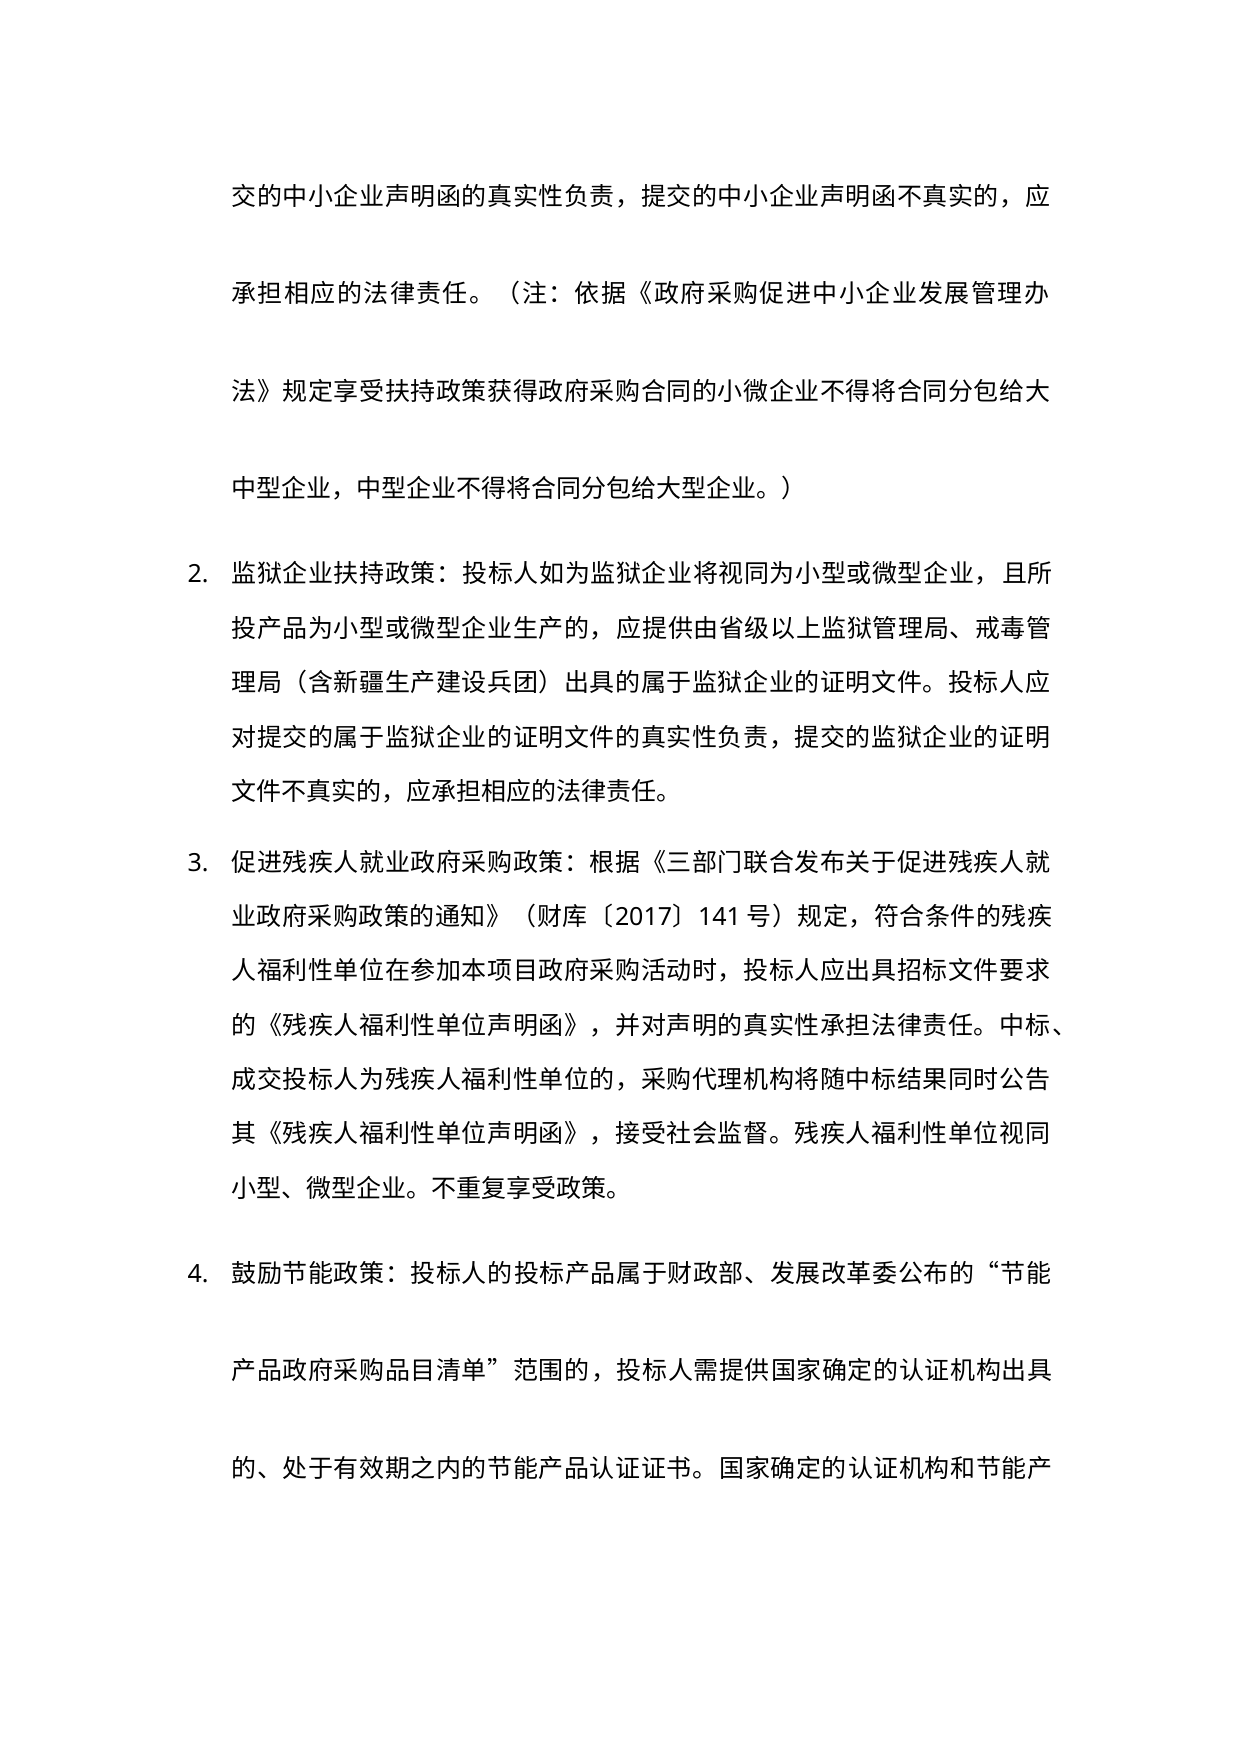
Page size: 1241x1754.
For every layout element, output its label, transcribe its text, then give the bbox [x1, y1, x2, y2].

list 监狱企业扶持政策：投标人如为监狱企业将视同为小型或微型企业，且所投产品为小型或微型企业生产的，应提供由省级以上监狱管理局、戒毒管理局（含新疆生产建设兵团）出具的属于监狱企业的证明文件。投标人应对提交的属于监狱企业的证明文件的真实性负责，提交的监狱企业的证明文件不真实的，应承担相应的法律责任。 [187, 554, 1053, 808]
list 促进残疾人就业政府采购政策：根据《三部门联合发布关于促进残疾人就业政府采购政策的通知》（财库〔2017〕141号）规定，符合条件的残疾人福利性单位在参加本项目政府采购活动时，投标人应出具招标文件要求的《残疾人福利性单位声明函》，并对声明的真实性承担法律责任。中标、成交投标人为残疾人福利性单位的，采购代理机构将随中标结果同时公告其《残疾人福利性单位声明函》，接受社会监督。残疾人福利性单位视同小型、微型企业。不重复享受政策。 [187, 842, 1053, 1204]
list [187, 1239, 1053, 1499]
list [187, 162, 1053, 519]
